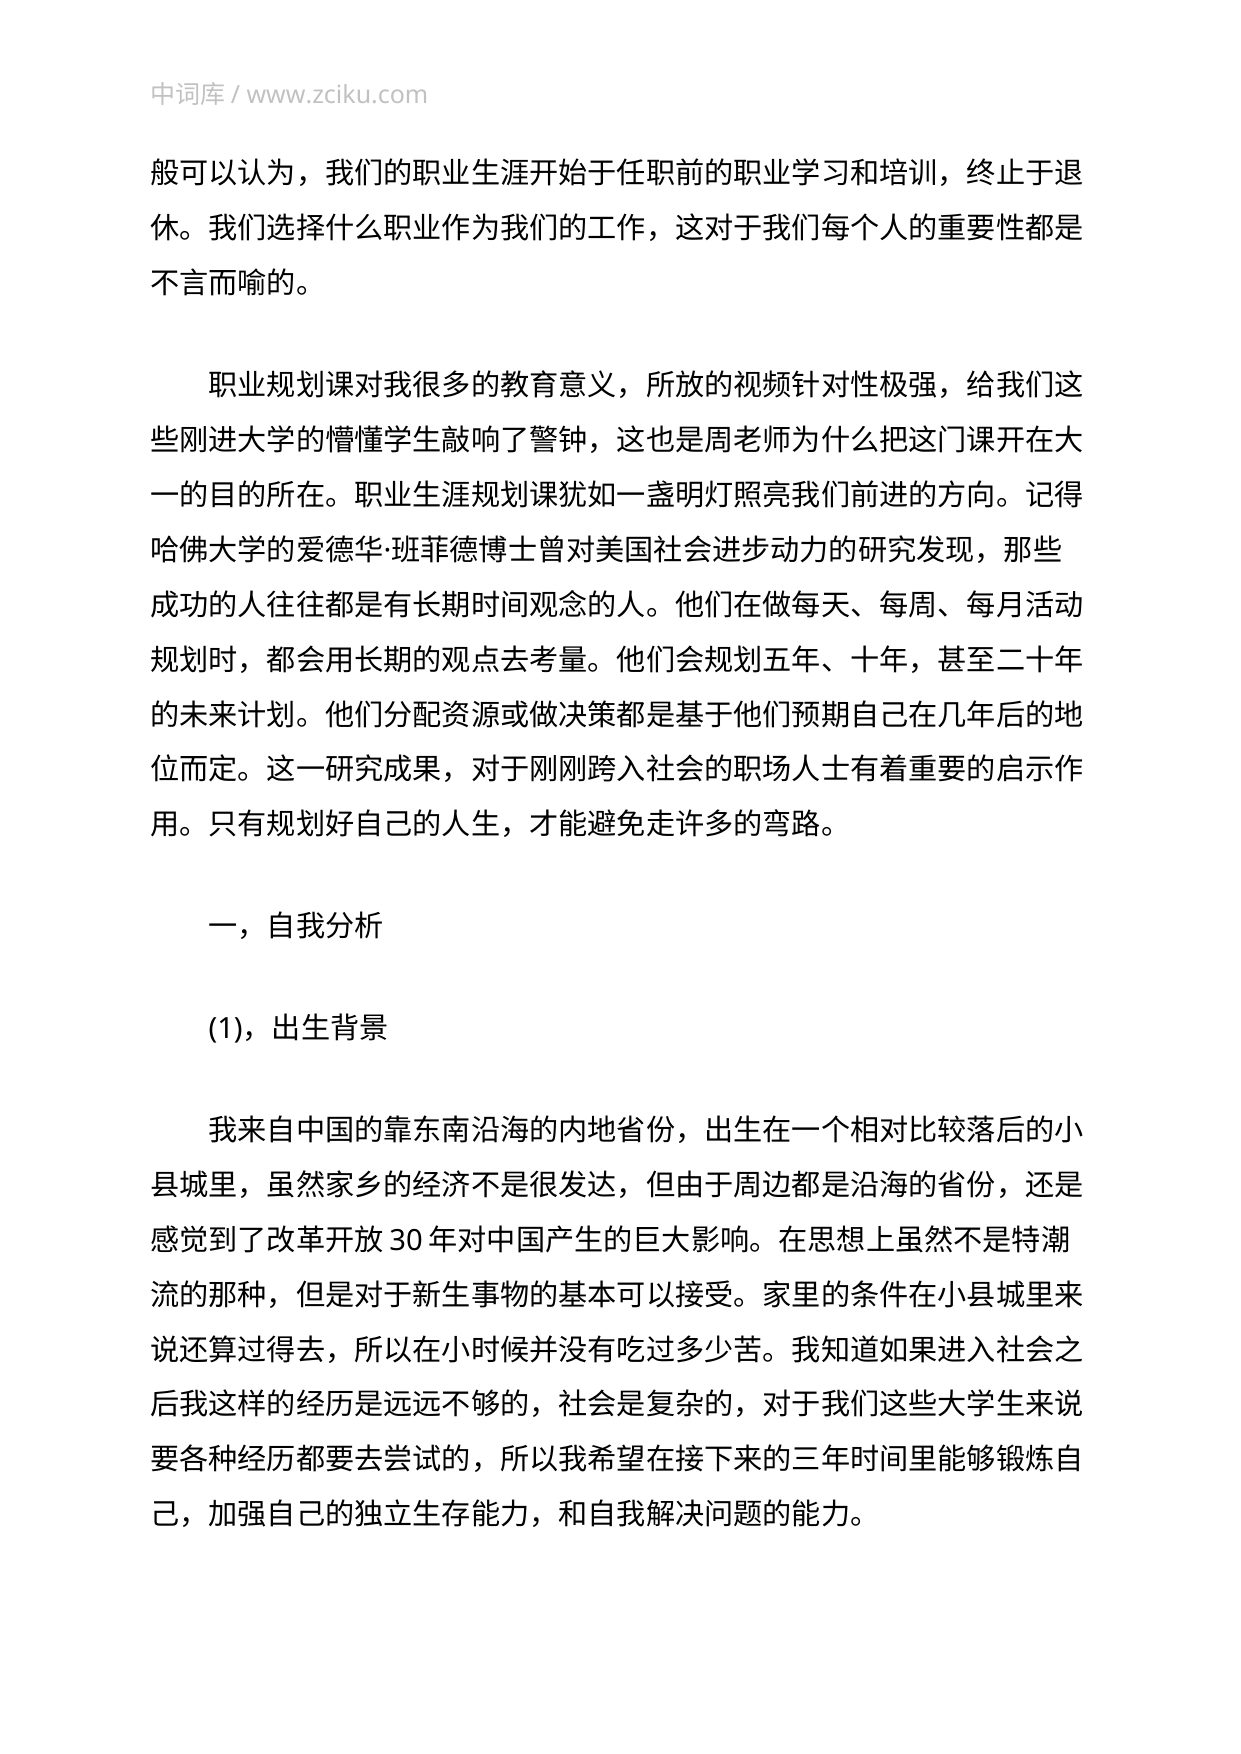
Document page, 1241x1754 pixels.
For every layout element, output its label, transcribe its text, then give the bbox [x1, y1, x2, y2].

text 我来自中国的靠东南沿海的内地省份，出生在一个相对比较落后的小县城里，虽然家乡的经济不是很发达，但由于周边都是沿海的省份，还是感觉到了改革开放30年对中国产生的巨大影响。在思想上虽然不是特潮流的那种，但是对于新生事物的基本可以接受。家里的条件在小县城里来说还算过得去，所以在小时候并没有吃过多少苦。我知道如果进入社会之后我这样的经历是远远不够的，社会是复杂的，对于我们这些大学生来说要各种经历都要去尝试的，所以我希望在接下来的三年时间里能够锻炼自己，加强自己的独立生存能力，和自我解决问题的能力。 [150, 1106, 1090, 1533]
text (1)，出生背景 [150, 1004, 1090, 1047]
text 职业规划课对我很多的教育意义，所放的视频针对性极强，给我们这些刚进大学的懵懂学生敲响了警钟，这也是周老师为什么把这门课开在大一的目的所在。职业生涯规划课犹如一盏明灯照亮我们前进的方向。记得哈佛大学的爱德华·班菲德博士曾对美国社会进步动力的研究发现，那些成功的人往往都是有长期时间观念的人。他们在做每天、每周、每月活动规划时，都会用长期的观点去考量。他们会规划五年、十年，甚至二十年的未来计划。他们分配资源或做决策都是基于他们预期自己在几年后的地位而定。这一研究成果，对于刚刚跨入社会的职场人士有着重要的启示作用。只有规划好自己的人生，才能避免走许多的弯路。 [150, 362, 1090, 843]
text 一，自我分析 [150, 903, 1090, 945]
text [150, 150, 1090, 302]
